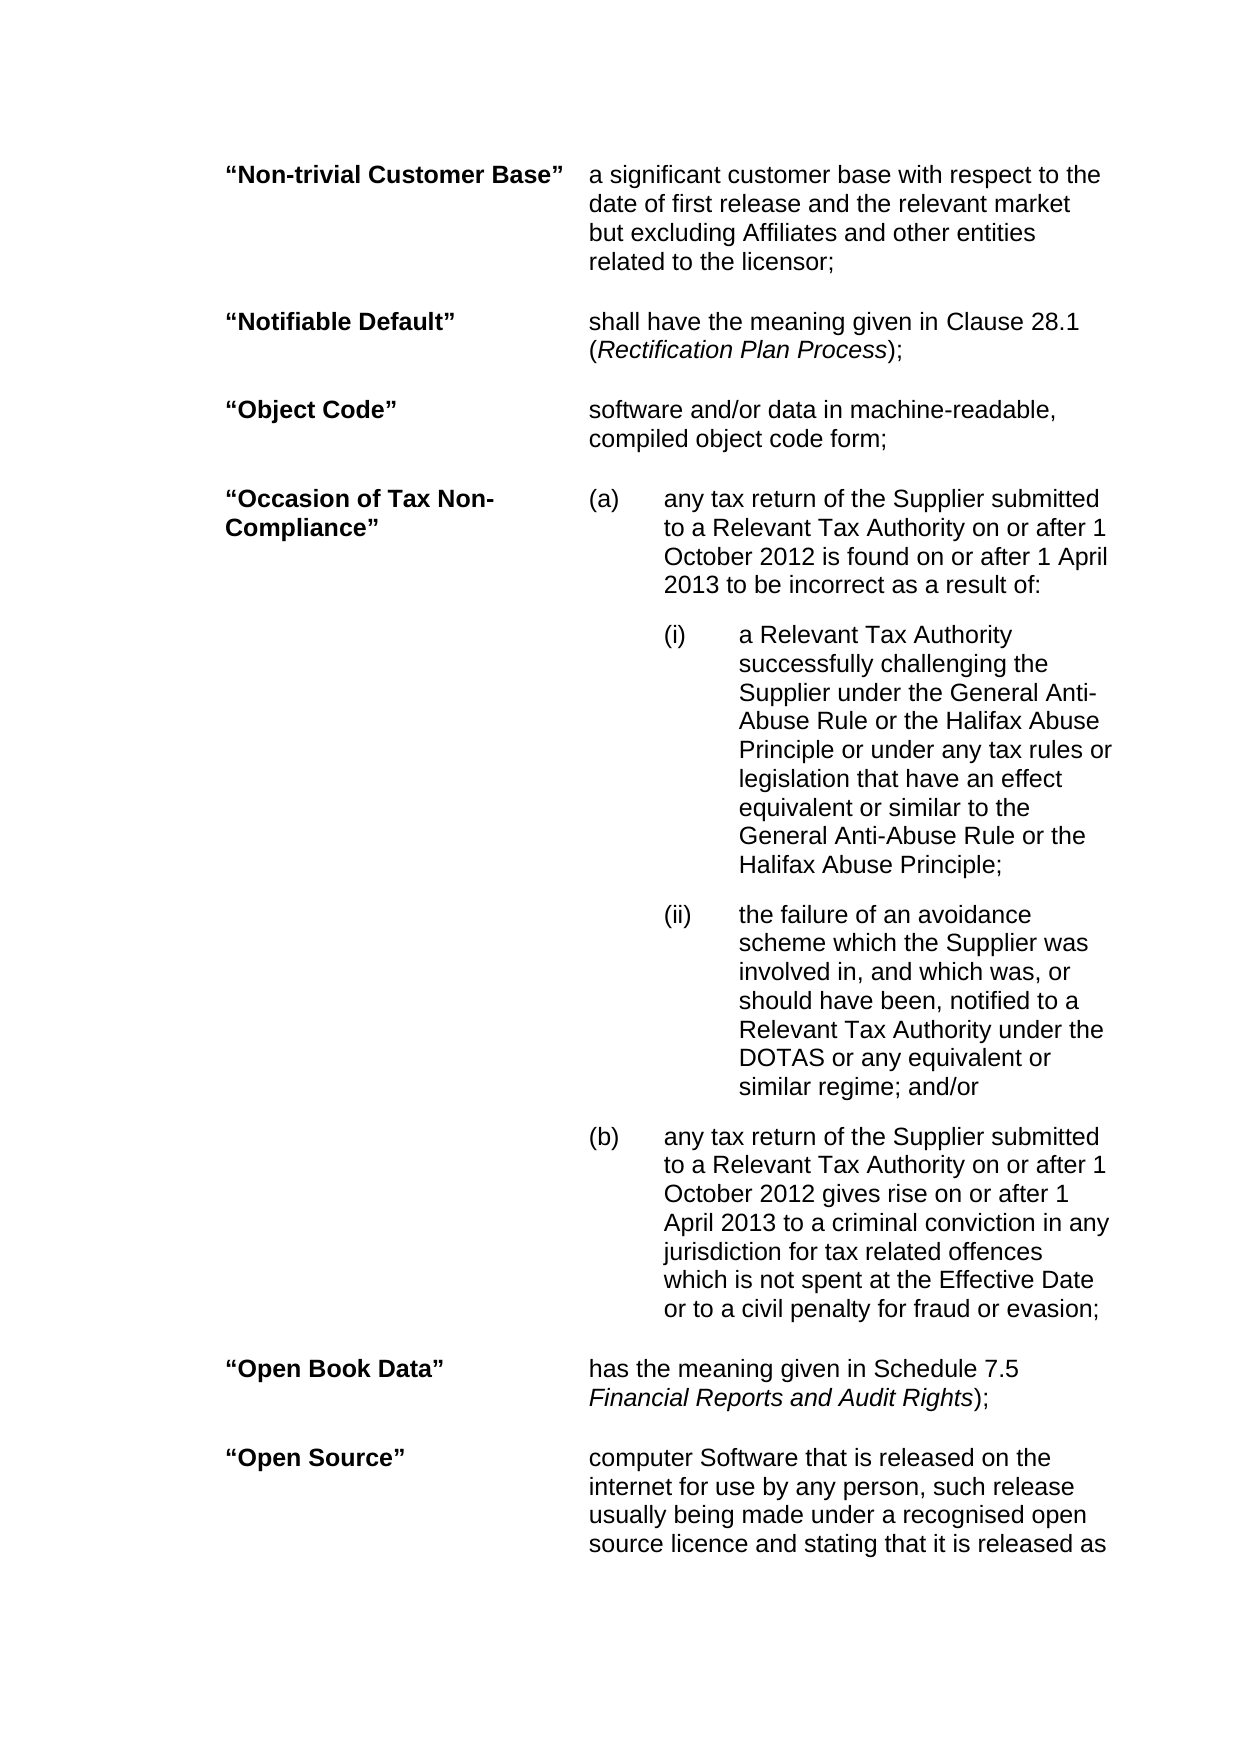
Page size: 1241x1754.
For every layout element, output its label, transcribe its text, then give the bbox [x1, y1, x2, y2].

table_cell “Non-trivial Customer Base” [214, 150, 577, 296]
table_cell “Object Code” [214, 385, 577, 474]
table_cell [578, 1433, 1124, 1558]
table_cell a significant customer base with respect to the date of first release and the relevant market but excluding Affiliates and other entities related to the licensor; [578, 150, 1124, 296]
table_cell software and/or data in machine-readable, compiled object code form; [578, 385, 1124, 474]
table_cell any tax return of the Supplier submitted to a Relevant Tax Authority on or after 1 October 2012 is found on or after 1 April 2013 to be incorrect as a result of: a Relevant Tax Authority successfully challenging the Supplier under the General Anti-Abuse Rule or the Halifax Abuse Principle or under any tax rules or legislation that have an effect equivalent or similar to the General Anti-Abuse Rule or the Halifax Abuse Principle; the failure of an avoidance scheme which the Supplier was involved in, and which was, or should have been, notified to a Relevant Tax Authority under the DOTAS or any equivalent or similar regime; and/or any tax return of the Supplier submitted to a Relevant Tax Authority on or after 1 October 2012 gives rise on or after 1 April 2013 to a criminal conviction in any jurisdiction for tax related offences which is not spent at the Effective Date or to a civil penalty for fraud or evasion; [578, 474, 1124, 1344]
table_cell “Notifiable Default” [214, 296, 577, 385]
table_cell shall have the meaning given in Clause 28.1 (Rectification Plan Process); [578, 296, 1124, 385]
table_cell “Open Book Data” [214, 1344, 577, 1432]
table_cell “Occasion of Tax Non-Compliance” [214, 474, 577, 1344]
table_cell “Open Source” [214, 1433, 577, 1558]
table_cell has the meaning given in Schedule 7.5 Financial Reports and Audit Rights); [578, 1344, 1124, 1432]
